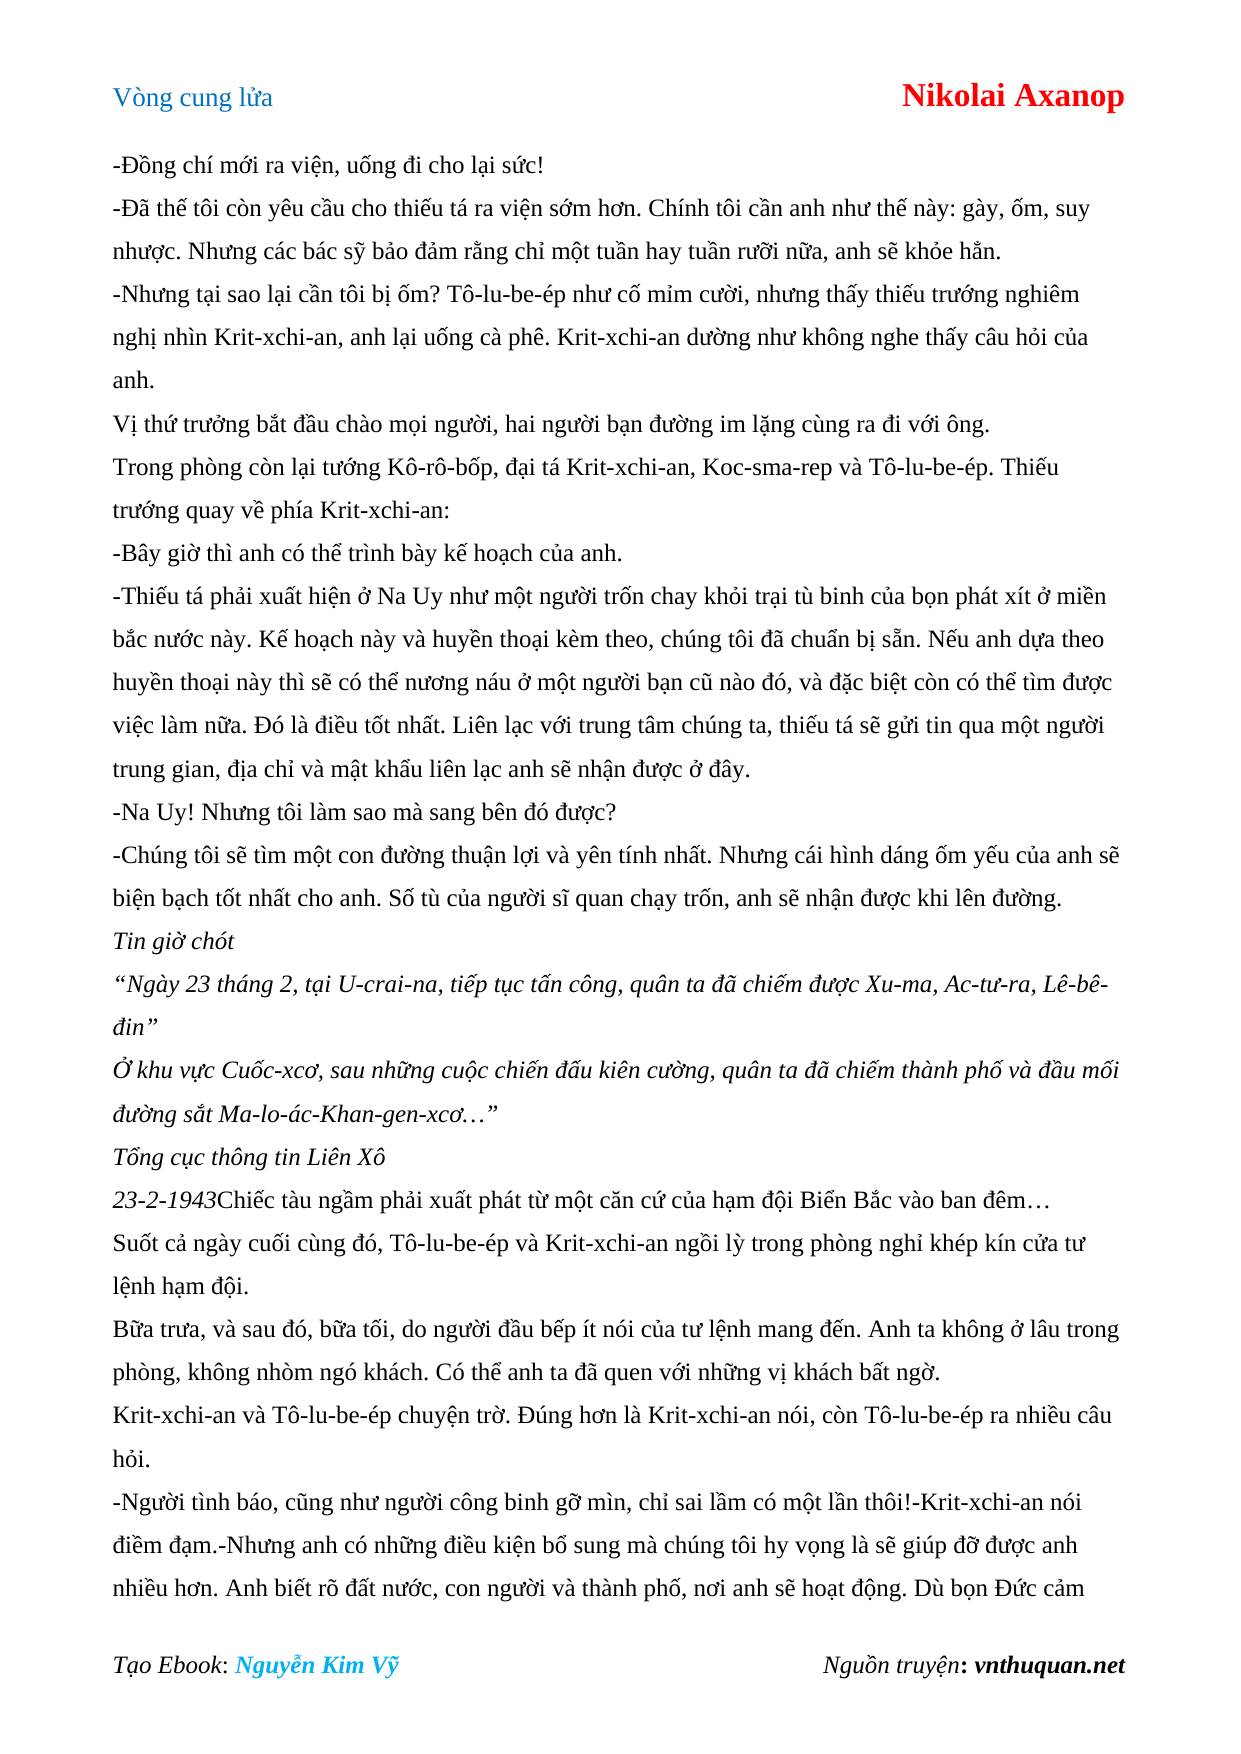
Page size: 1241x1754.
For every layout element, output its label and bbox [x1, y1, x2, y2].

text [112, 150, 1128, 1602]
